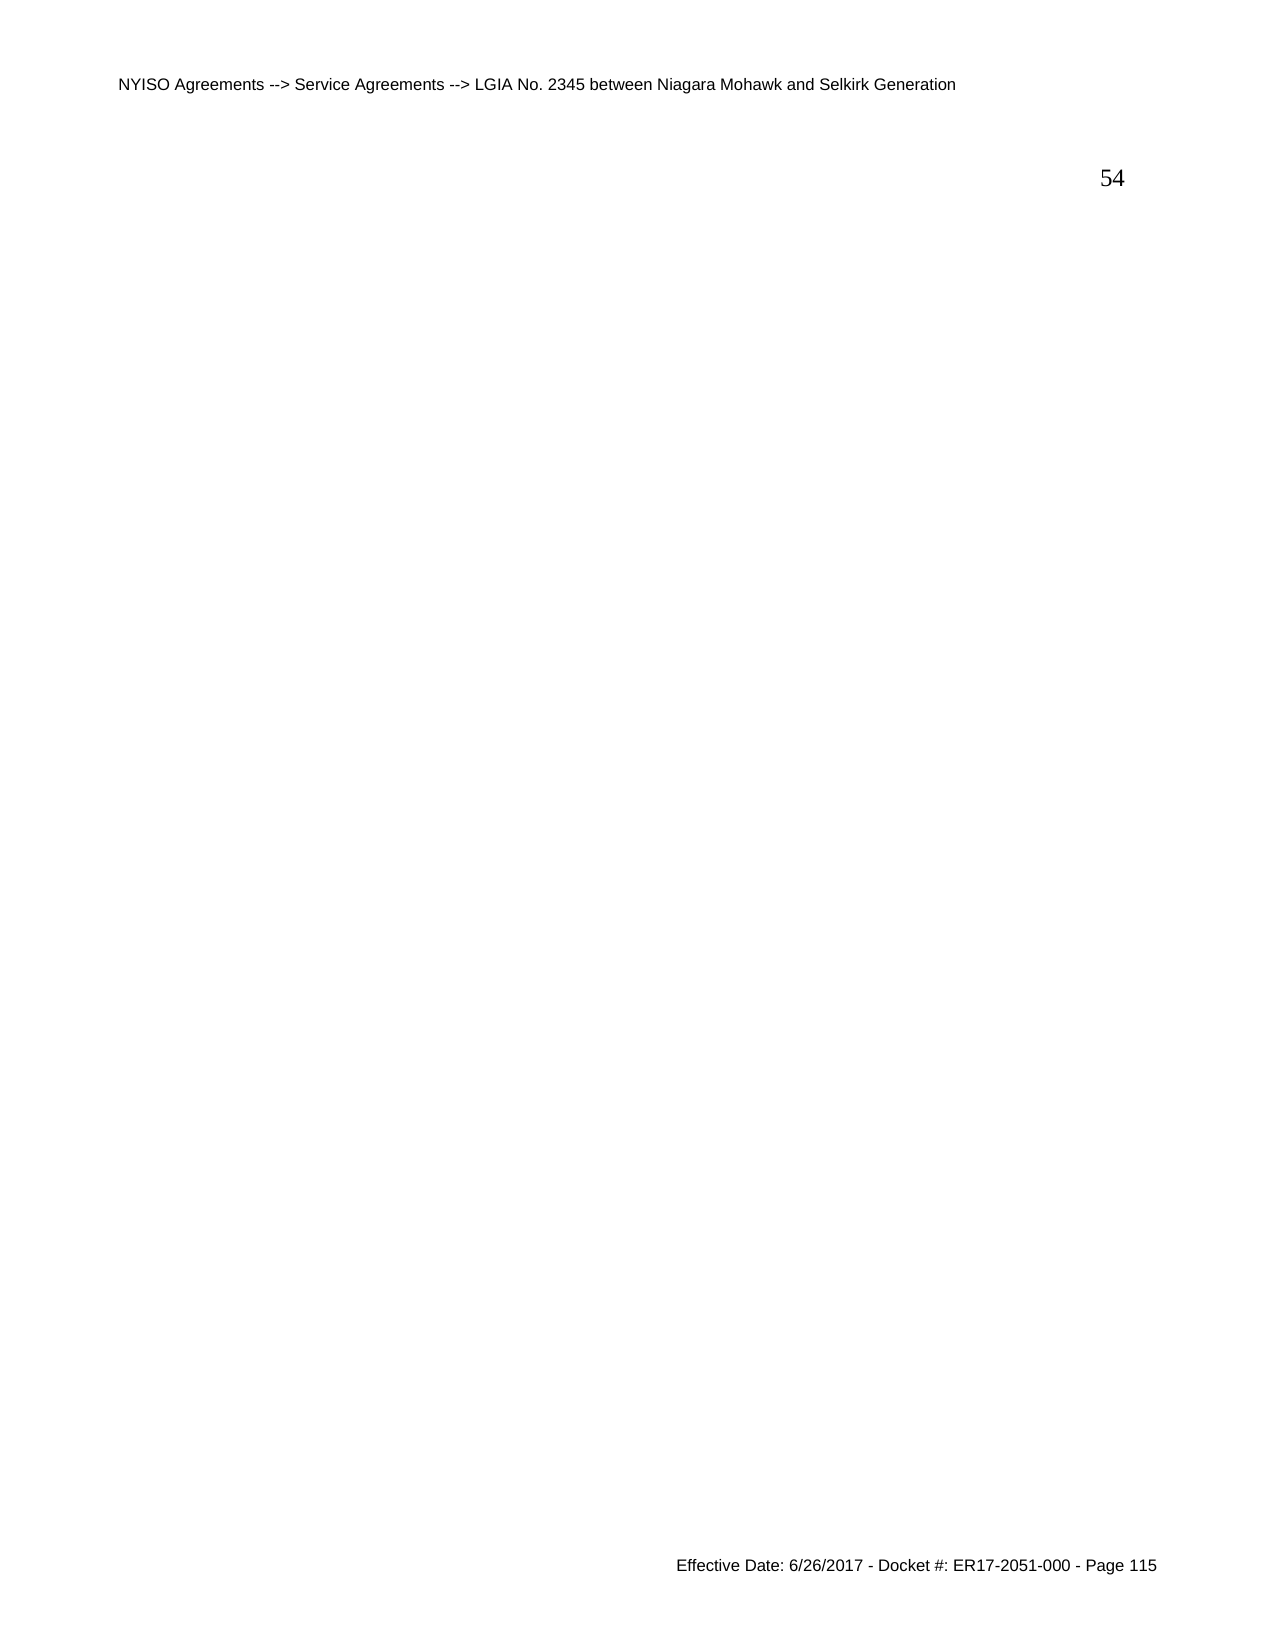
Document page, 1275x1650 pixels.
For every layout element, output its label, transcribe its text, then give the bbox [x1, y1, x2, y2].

text 54 [1100, 163, 1275, 192]
